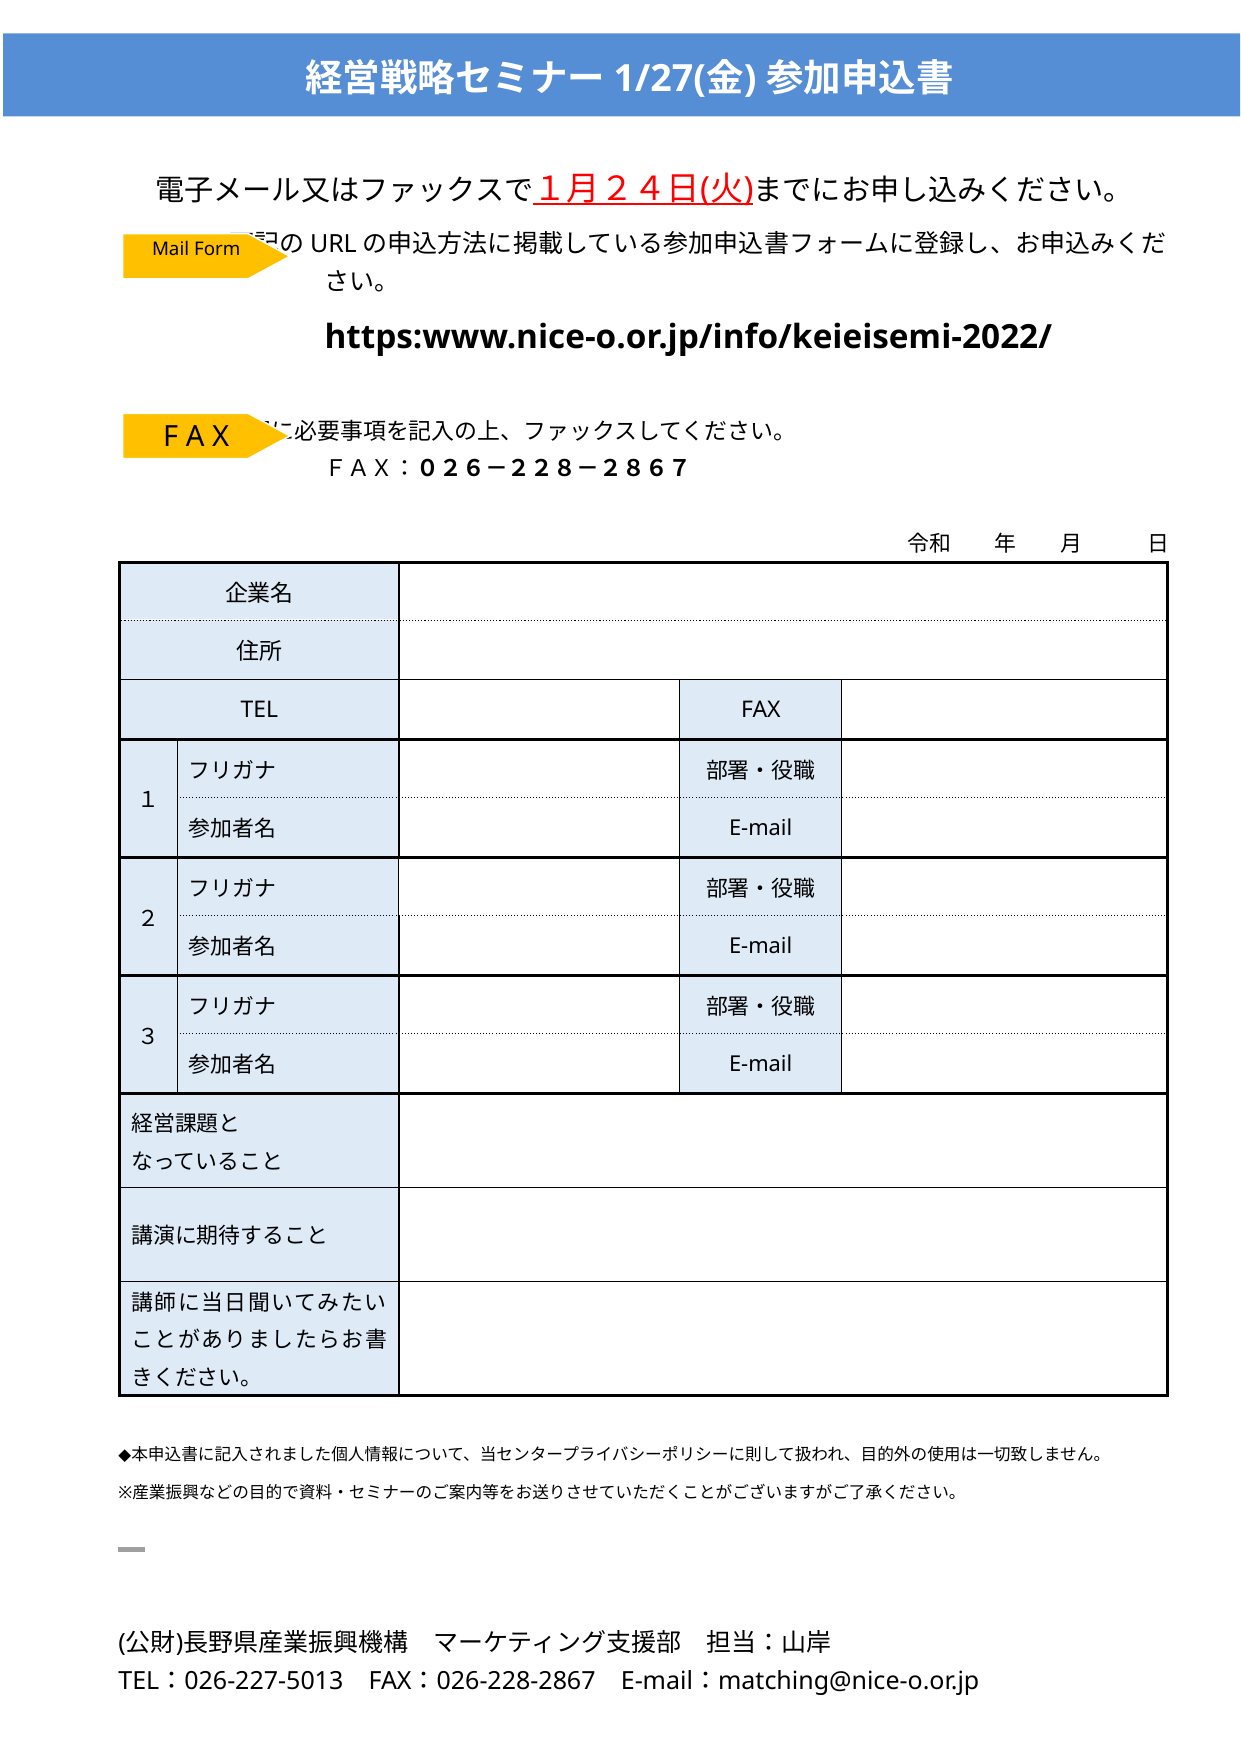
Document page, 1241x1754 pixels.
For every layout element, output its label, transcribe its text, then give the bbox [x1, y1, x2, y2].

text 令和 年 月 日 [118, 523, 1169, 561]
text ※産業振興などの目的で資料・セミナーのご案内等をお送りさせていただくことがございますがご了承ください。 [118, 1472, 1169, 1510]
table_cell E-mail [680, 797, 841, 856]
table_cell 参加者名 [178, 1033, 398, 1092]
table_cell [400, 1282, 1166, 1394]
table_cell 部署・役職 [680, 977, 841, 1033]
table_cell [400, 915, 679, 974]
table_cell FAX [680, 680, 841, 738]
text 電子メール又はファックスで１月２４日(火)までにお申し込みください。 [118, 117, 1169, 223]
text 下記のURLの申込方法に掲載している参加申込書フォームに登録し、お申込みください。 [118, 223, 1169, 298]
table_cell 経営課題と なっていること [121, 1095, 398, 1187]
table_cell [400, 797, 679, 856]
table_cell 部署・役職 [680, 741, 841, 797]
table_header 企業名 [121, 564, 398, 619]
table_cell [842, 741, 1166, 797]
table_cell TEL [121, 680, 398, 738]
table_cell [400, 1095, 1166, 1187]
table_cell 住所 [121, 620, 398, 679]
table_cell １ [121, 741, 177, 856]
table_cell 参加者名 [178, 915, 398, 974]
text TEL：026-227-5013 FAX：026-228-2867 E-mail：matching@nice-o.or.jp [118, 1660, 1169, 1697]
table_header [400, 564, 1166, 619]
table_cell [400, 977, 679, 1033]
table_cell [842, 977, 1166, 1033]
table_cell 講演に期待すること [121, 1188, 398, 1281]
table_cell 部署・役職 [680, 859, 841, 915]
table_cell [400, 620, 1166, 679]
table_cell [399, 859, 679, 915]
text 下記に必要事項を記入の上、ファックスしてください。 [118, 411, 1169, 448]
text ＦＡＸ：０２６－２２８－２８６７ [118, 448, 1169, 486]
table_cell 参加者名 [178, 797, 398, 856]
table_cell フリガナ [178, 977, 398, 1033]
table_cell [842, 915, 1166, 974]
table_cell ２ [121, 859, 177, 974]
table_cell E-mail [680, 1033, 841, 1092]
text (公財)長野県産業振興機構 マーケティング支援部 担当：山岸 [118, 1622, 1169, 1660]
table_cell ３ [121, 977, 177, 1092]
table_cell [842, 797, 1166, 856]
table_cell [842, 1033, 1166, 1092]
table_cell フリガナ [178, 859, 398, 915]
table_cell E-mail [680, 915, 841, 974]
table_cell [842, 680, 1166, 738]
text https:www.nice-o.or.jp/info/keieisemi-2022/ [118, 298, 1169, 373]
table_cell [400, 1033, 679, 1092]
table_cell 講師に当日聞いてみたいことがありましたらお書きください。 [121, 1282, 398, 1394]
table_cell フリガナ [178, 741, 398, 797]
table_cell [400, 680, 679, 738]
table_cell [842, 859, 1166, 915]
table_cell [400, 1188, 1166, 1281]
text ◆本申込書に記入されました個人情報について、当センタープライバシーポリシーに則して扱われ、目的外の使用は一切致しません。 [118, 1435, 1169, 1472]
table_cell [400, 741, 679, 797]
